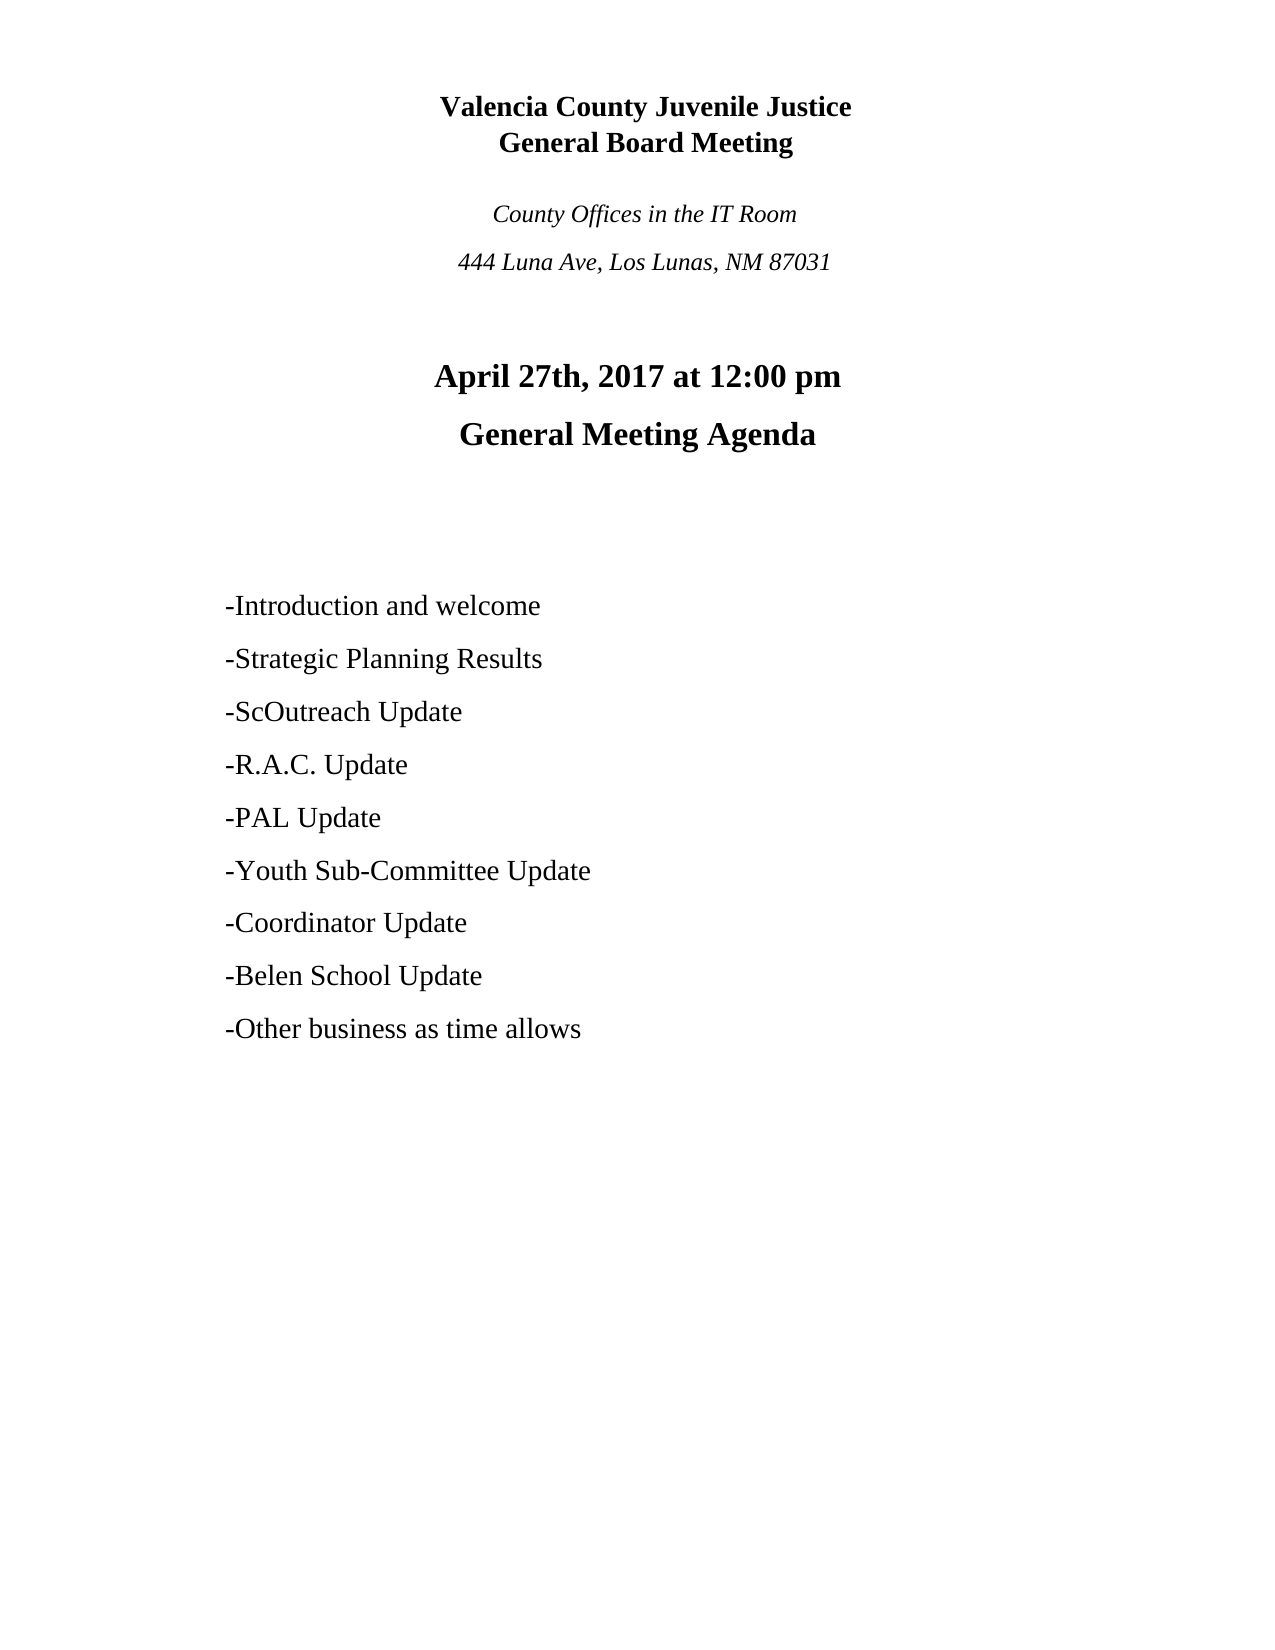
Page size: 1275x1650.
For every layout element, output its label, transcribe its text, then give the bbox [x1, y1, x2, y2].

text -Coordinator Update [75, 906, 1200, 939]
text -Youth Sub-Committee Update [75, 853, 1200, 886]
text -PAL Update [150, 800, 1200, 833]
text -Introduction and welcome [75, 588, 1200, 622]
text April 27th, 2017 at 12:00 pm [75, 356, 1200, 394]
text -Other business as time allows [75, 1011, 1200, 1045]
text -ScOutreach Update [75, 694, 1200, 728]
text -Strategic Planning Results [75, 642, 1200, 675]
text -Belen School Update [75, 958, 1200, 992]
text General Meeting Agenda [75, 414, 1200, 453]
text -R.A.C. Update [75, 747, 1200, 781]
